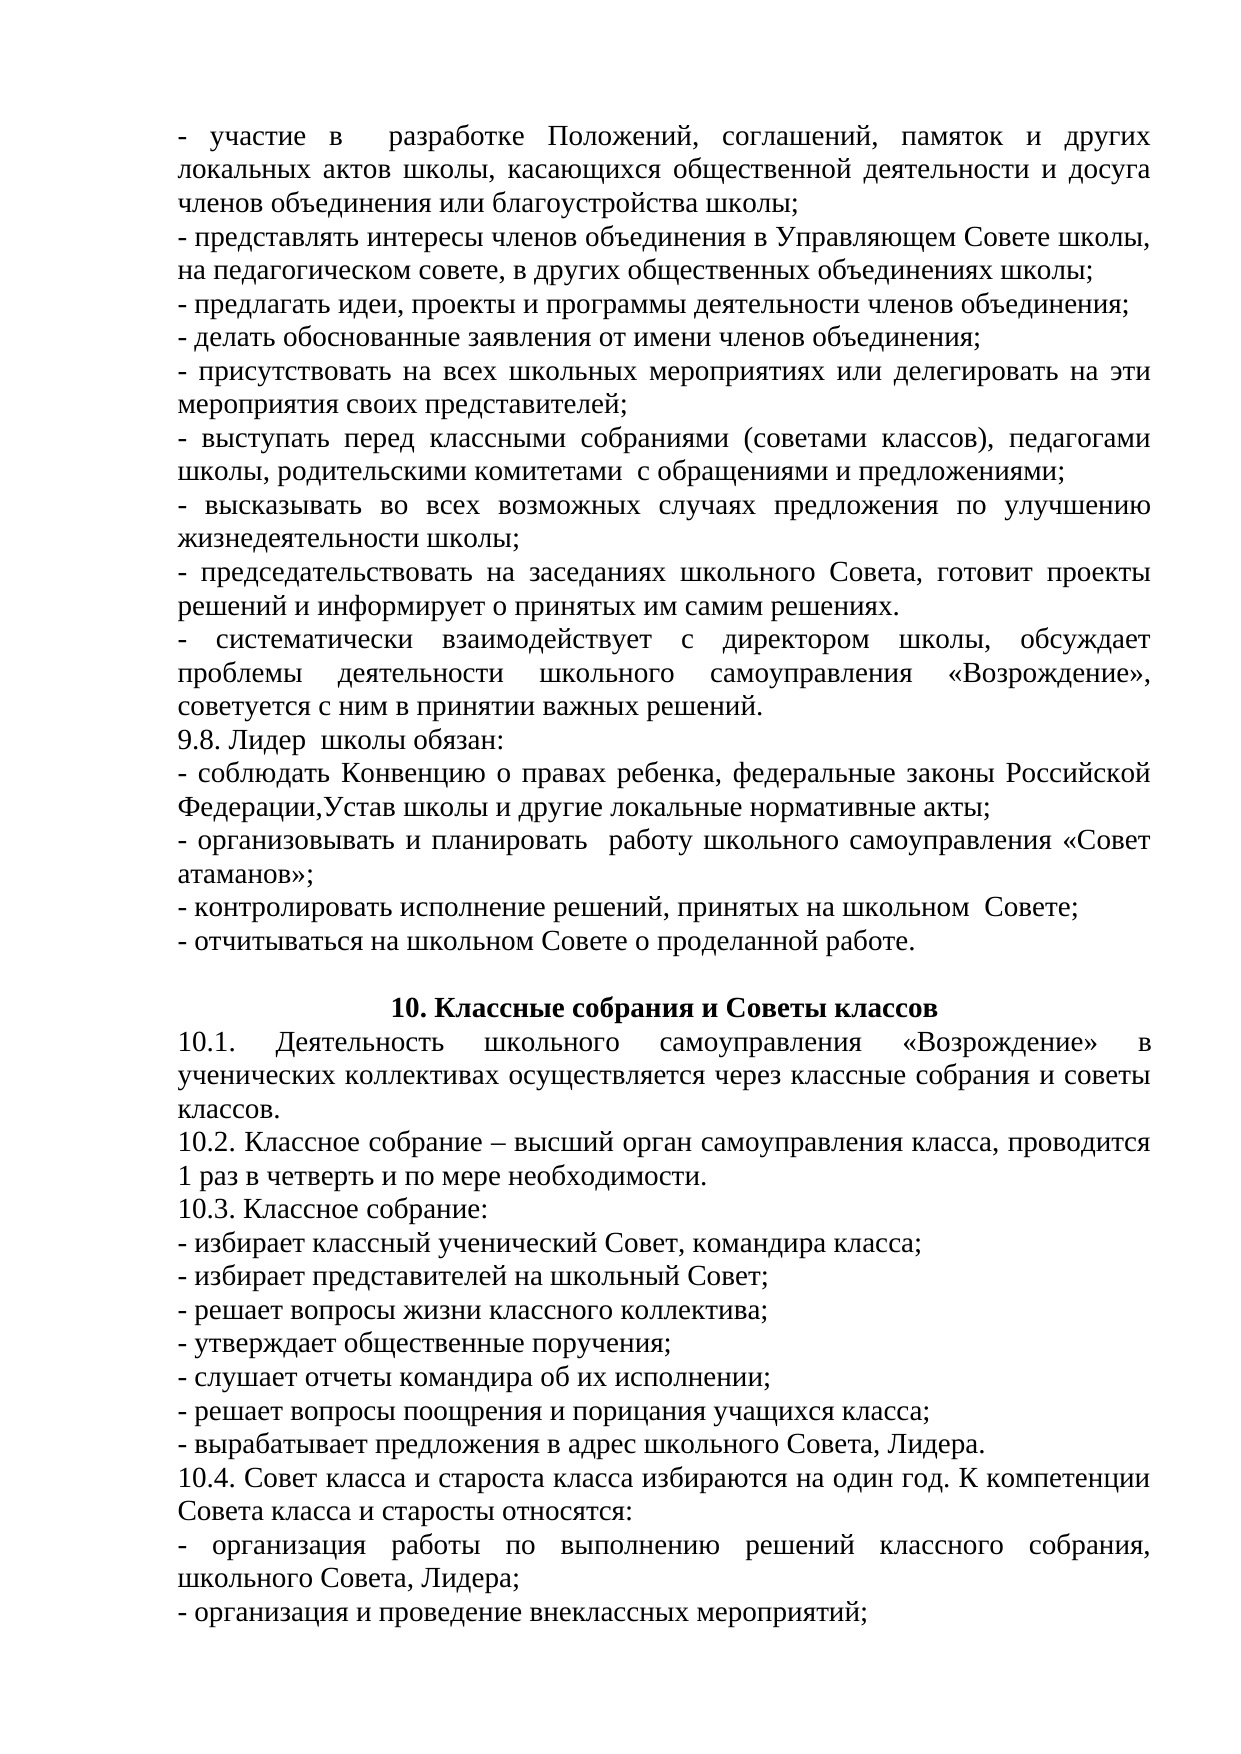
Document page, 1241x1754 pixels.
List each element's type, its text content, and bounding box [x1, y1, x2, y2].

text 10.1. Деятельность школьного самоуправления «Возрождение» в ученических коллективах осуществляется через классные собрания и советы классов. [177, 1024, 1152, 1124]
text - отчитываться на школьном Совете о проделанной работе. [177, 923, 1152, 957]
text - представлять интересы членов объединения в Управляющем Совете школы, на педагогическом совете, в других общественных объединениях школы; [177, 219, 1152, 286]
text - участие в разработке Положений, соглашений, памяток и других локальных актов школы, касающихся общественной деятельности и досуга членов объединения или благоустройства школы; [177, 118, 1152, 219]
text 10.2. Классное собрание – высший орган самоуправления класса, проводится 1 раз в четверть и по мере необходимости. [177, 1124, 1152, 1191]
text - делать обоснованные заявления от имени членов объединения; [177, 319, 1152, 353]
text - вырабатывает предложения в адрес школьного Совета, Лидера. [177, 1426, 1152, 1460]
text - слушает отчеты командира об их исполнении; [177, 1359, 1152, 1393]
text - контролировать исполнение решений, принятых на школьном Совете; [177, 889, 1152, 923]
text - решает вопросы жизни классного коллектива; [177, 1292, 1152, 1326]
text - организовывать и планировать работу школьного самоуправления «Совет атаманов»; [177, 822, 1152, 889]
text 10.4. Совет класса и староста класса избираются на один год. К компетенции Совета класса и старосты относятся: [177, 1460, 1152, 1527]
text 9.8. Лидер школы обязан: [177, 722, 1152, 755]
text - выступать перед классными собраниями (советами классов), педагогами школы, родительскими комитетами с обращениями и предложениями; [177, 420, 1152, 487]
text - председательствовать на заседаниях школьного Совета, готовит проекты решений и информирует о принятых им самим решениях. [177, 554, 1152, 621]
text - утверждает общественные поручения; [177, 1326, 1152, 1359]
text - организация работы по выполнению решений классного собрания, школьного Совета, Лидера; [177, 1527, 1152, 1594]
text - присутствовать на всех школьных мероприятиях или делегировать на эти мероприятия своих представителей; [177, 353, 1152, 420]
text - соблюдать Конвенцию о правах ребенка, федеральные законы Российской Федерации,Устав школы и другие локальные нормативные акты; [177, 755, 1152, 822]
text - предлагать идеи, проекты и программы деятельности членов объединения; [177, 286, 1152, 319]
text 10. Классные собрания и Советы классов [177, 990, 1152, 1024]
text - решает вопросы поощрения и порицания учащихся класса; [177, 1393, 1152, 1426]
text - организация и проведение внеклассных мероприятий; [177, 1594, 1152, 1627]
text - систематически взаимодействует с директором школы, обсуждает проблемы деятельности школьного самоуправления «Возрождение», советуется с ним в принятии важных решений. [177, 621, 1152, 722]
text - избирает представителей на школьный Совет; [177, 1258, 1152, 1292]
text - избирает классный ученический Совет, командира класса; [177, 1225, 1152, 1258]
text - высказывать во всех возможных случаях предложения по улучшению жизнедеятельности школы; [177, 487, 1152, 554]
text 10.3. Классное собрание: [177, 1191, 1152, 1225]
